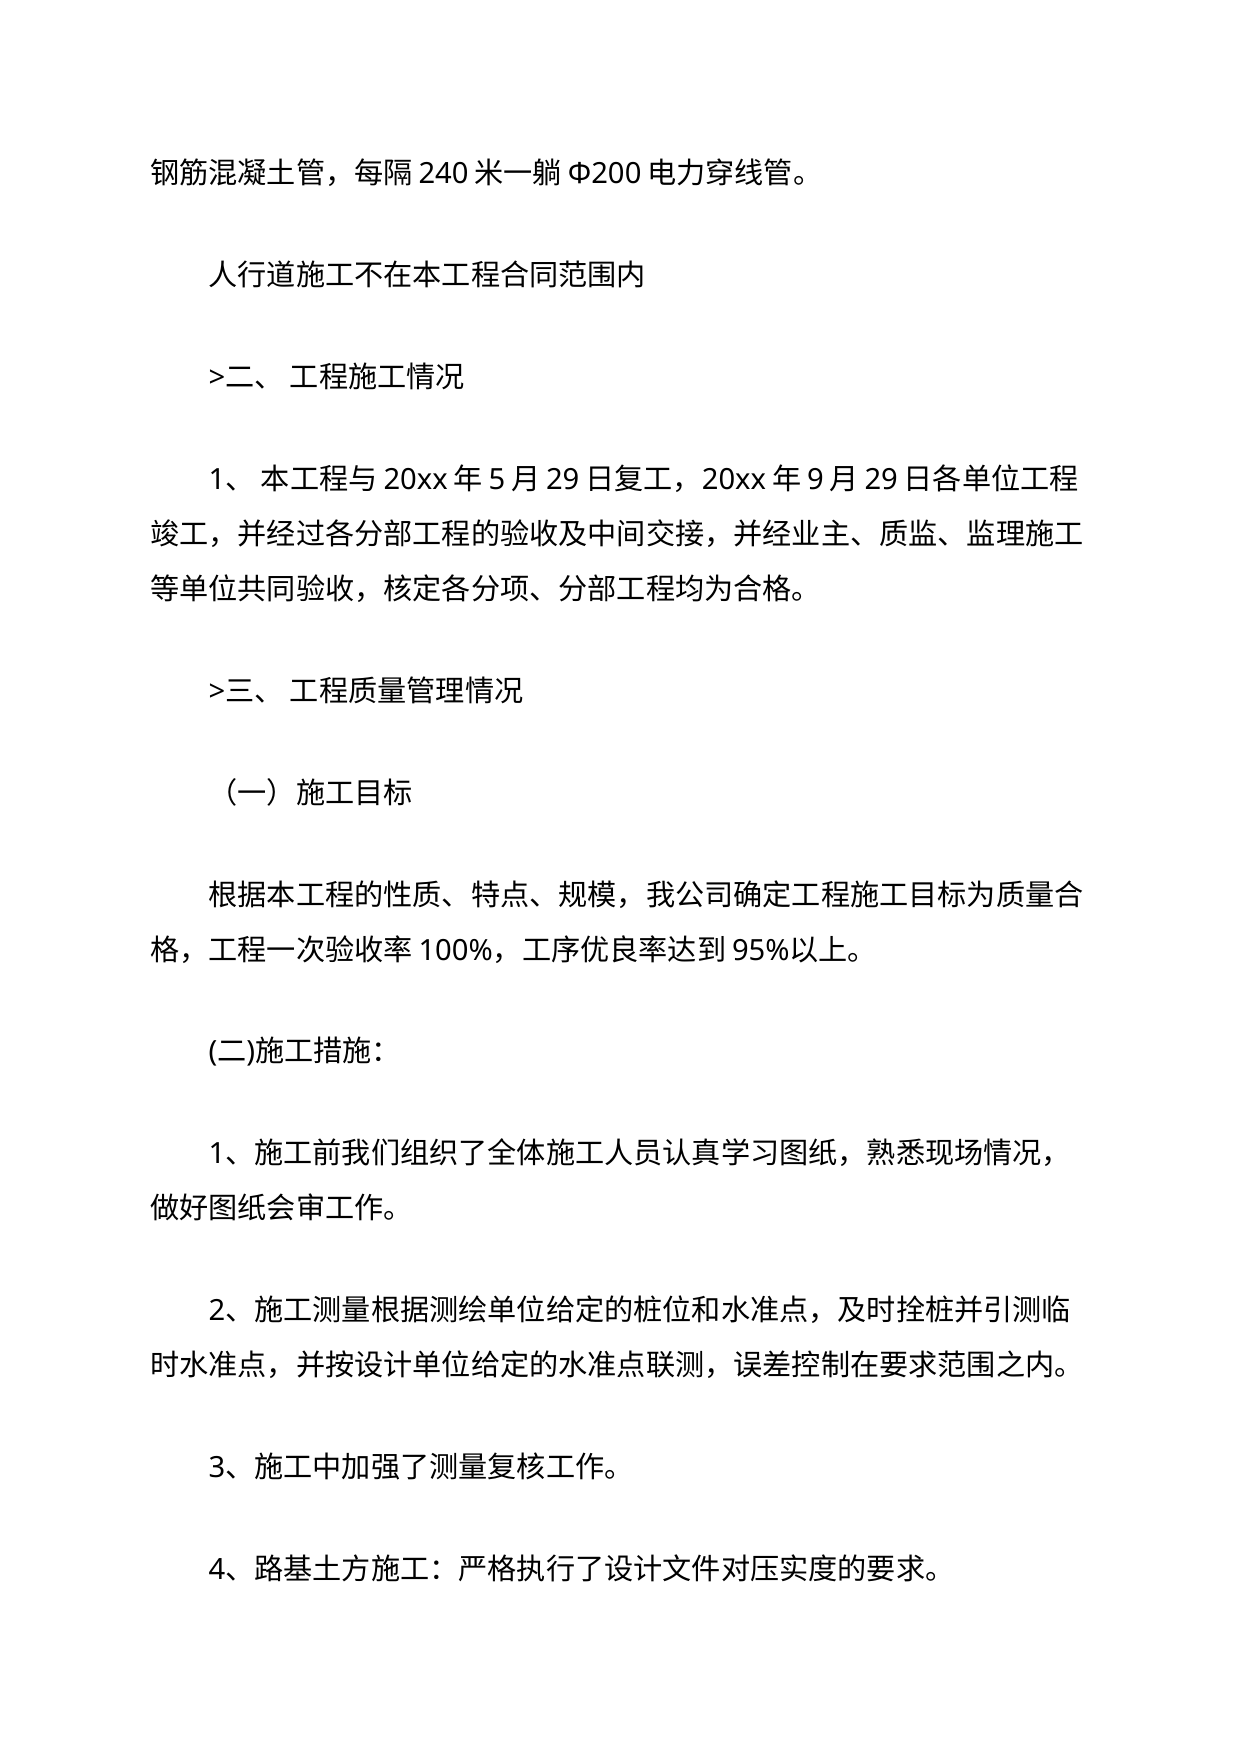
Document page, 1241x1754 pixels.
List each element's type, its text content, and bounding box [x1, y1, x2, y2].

text 2、施工测量根据测绘单位给定的桩位和水准点，及时拴桩并引测临时水准点，并按设计单位给定的水准点联测，误差控制在要求范围之内。 [150, 1287, 1090, 1384]
text 1、 本工程与20xx年5月29日复工，20xx年9月29日各单位工程竣工，并经过各分部工程的验收及中间交接，并经业主、质监、监理施工等单位共同验收，核定各分项、分部工程均为合格。 [150, 456, 1090, 608]
text (二)施工措施： [150, 1028, 1090, 1070]
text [150, 150, 1090, 192]
text 1、施工前我们组织了全体施工人员认真学习图纸，熟悉现场情况，做好图纸会审工作。 [150, 1130, 1090, 1227]
text （一）施工目标 [150, 769, 1090, 812]
text 人行道施工不在本工程合同范围内 [150, 252, 1090, 294]
text >三、 工程质量管理情况 [150, 667, 1090, 710]
text >二、 工程施工情况 [150, 354, 1090, 396]
text 3、施工中加强了测量复核工作。 [150, 1443, 1090, 1486]
text 根据本工程的性质、特点、规模，我公司确定工程施工目标为质量合格，工程一次验收率100%，工序优良率达到95%以上。 [150, 871, 1090, 968]
text 4、路基土方施工：严格执行了设计文件对压实度的要求。 [150, 1546, 1090, 1588]
